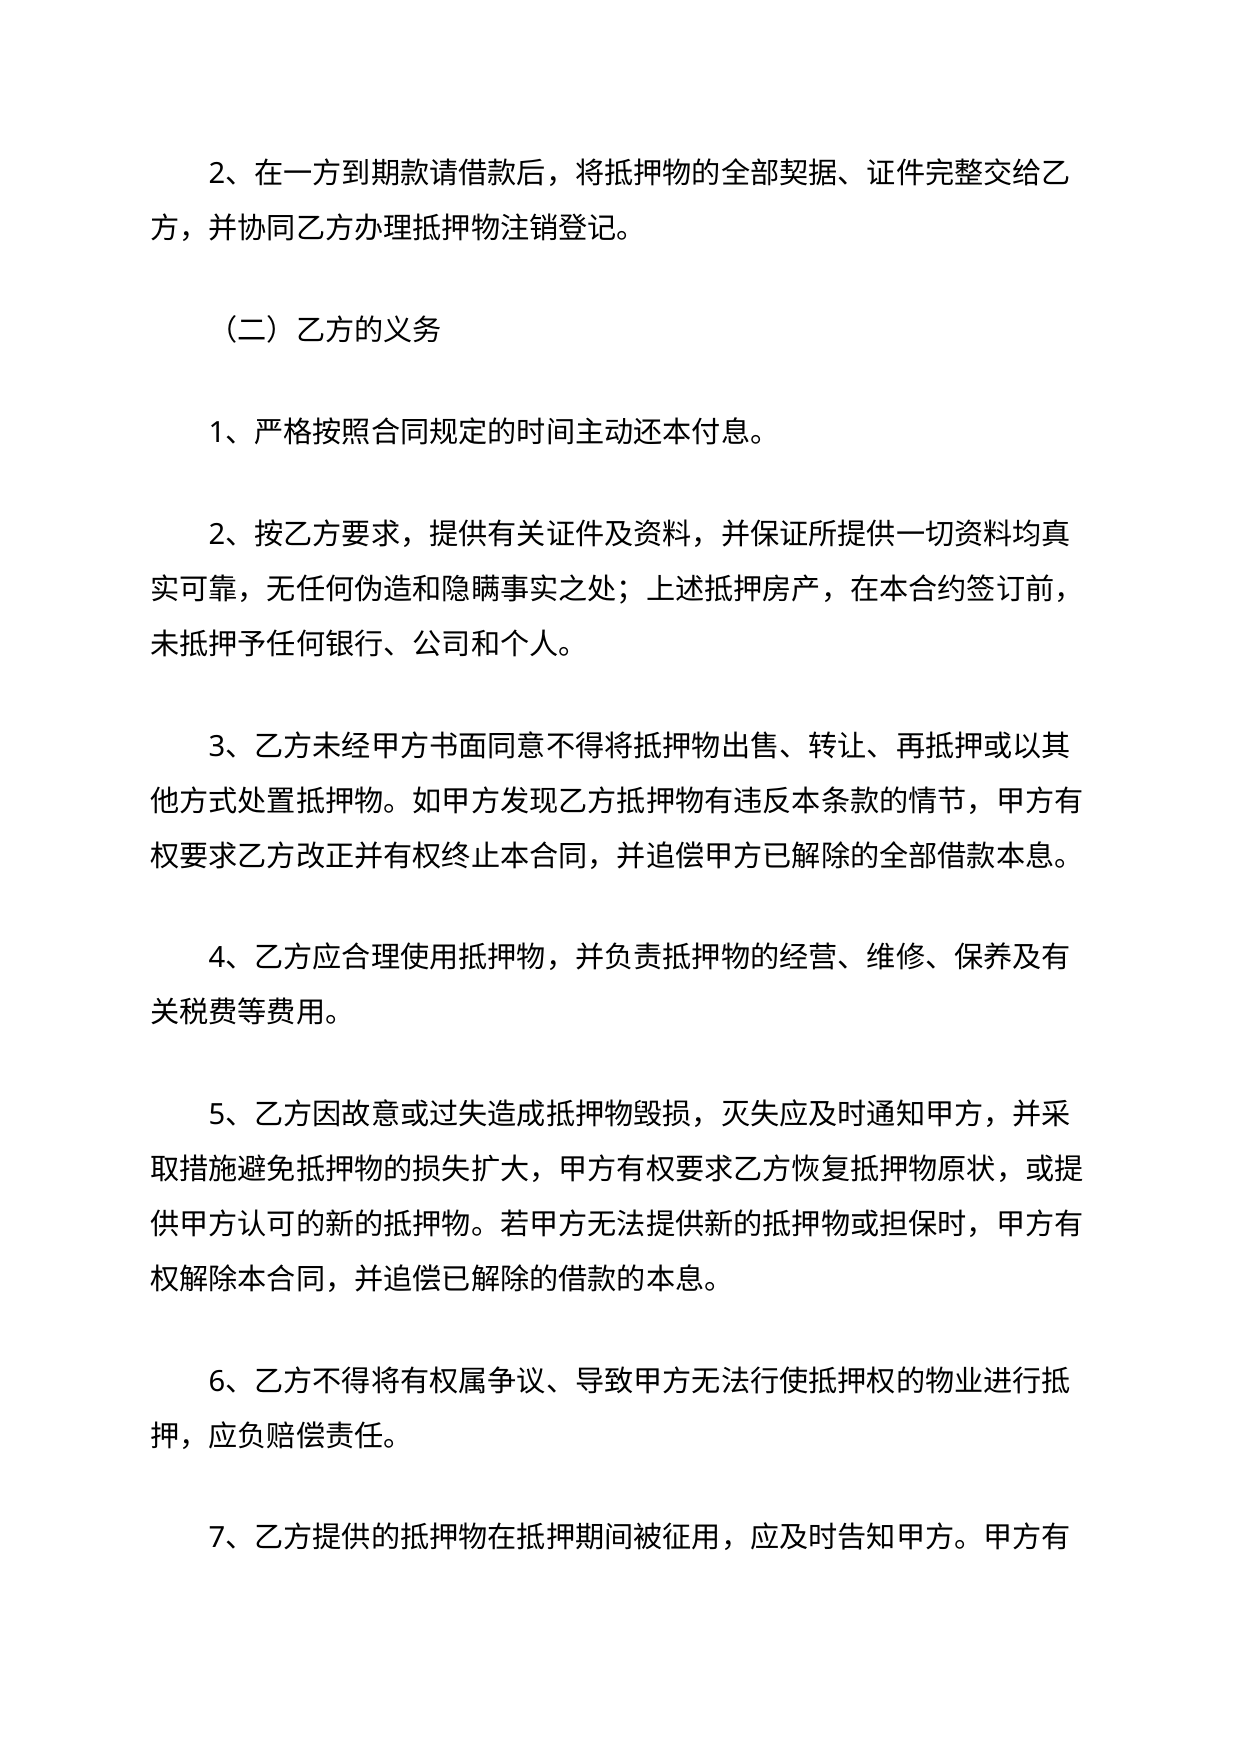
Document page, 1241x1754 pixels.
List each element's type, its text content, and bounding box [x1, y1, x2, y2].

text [150, 1514, 1090, 1556]
text 3、乙方未经甲方书面同意不得将抵押物出售、转让、再抵押或以其他方式处置抵押物。如甲方发现乙方抵押物有违反本条款的情节，甲方有权要求乙方改正并有权终止本合同，并追偿甲方已解除的全部借款本息。 [150, 722, 1090, 874]
text 2、按乙方要求，提供有关证件及资料，并保证所提供一切资料均真实可靠，无任何伪造和隐瞒事实之处；上述抵押房产，在本合约签订前，未抵押予任何银行、公司和个人。 [150, 511, 1090, 663]
text 4、乙方应合理使用抵押物，并负责抵押物的经营、维修、保养及有关税费等费用。 [150, 934, 1090, 1031]
text 5、乙方因故意或过失造成抵押物毁损，灭失应及时通知甲方，并采取措施避免抵押物的损失扩大，甲方有权要求乙方恢复抵押物原状，或提供甲方认可的新的抵押物。若甲方无法提供新的抵押物或担保时，甲方有权解除本合同，并追偿已解除的借款的本息。 [150, 1091, 1090, 1298]
text 6、乙方不得将有权属争议、导致甲方无法行使抵押权的物业进行抵押，应负赔偿责任。 [150, 1357, 1090, 1454]
text 2、在一方到期款请借款后，将抵押物的全部契据、证件完整交给乙方，并协同乙方办理抵押物注销登记。 [150, 150, 1090, 247]
text 1、严格按照合同规定的时间主动还本付息。 [150, 408, 1090, 451]
text （二）乙方的义务 [150, 307, 1090, 349]
